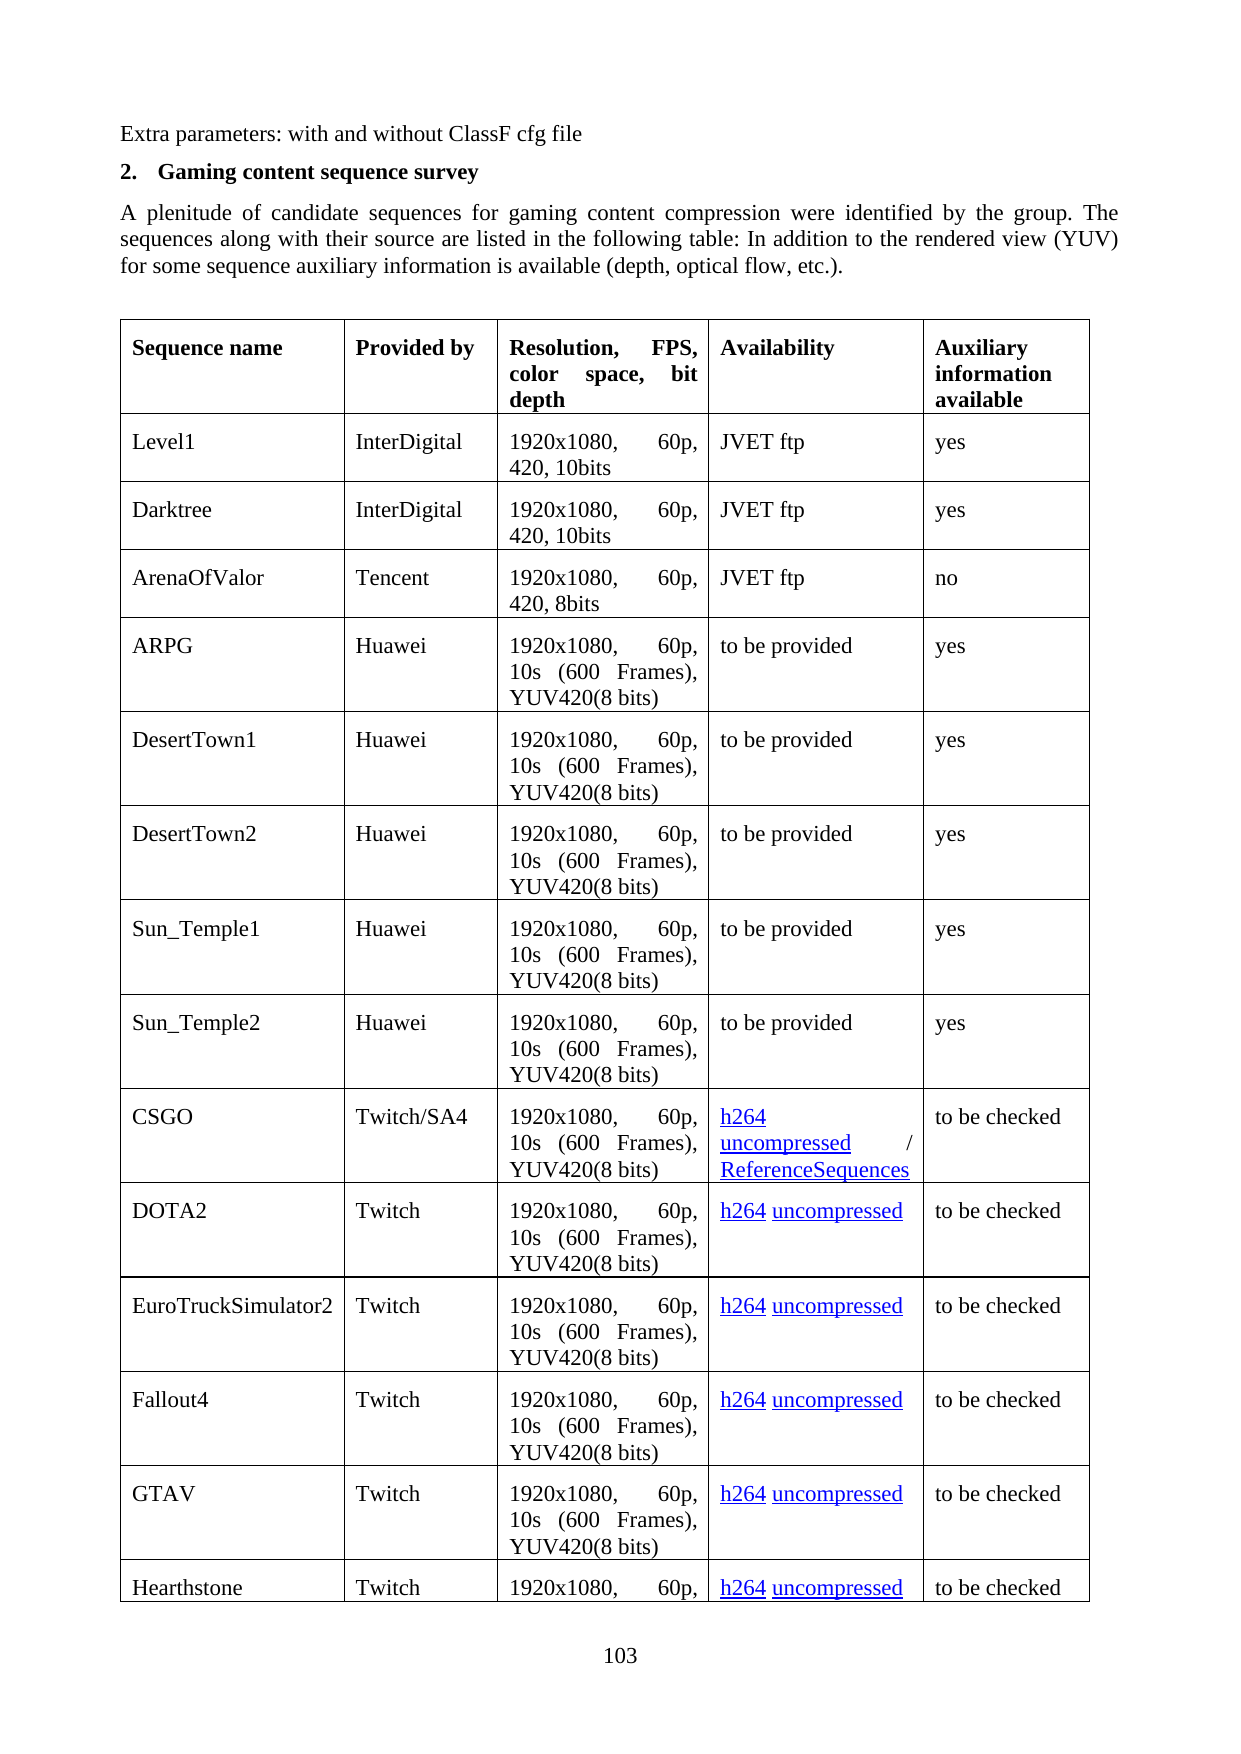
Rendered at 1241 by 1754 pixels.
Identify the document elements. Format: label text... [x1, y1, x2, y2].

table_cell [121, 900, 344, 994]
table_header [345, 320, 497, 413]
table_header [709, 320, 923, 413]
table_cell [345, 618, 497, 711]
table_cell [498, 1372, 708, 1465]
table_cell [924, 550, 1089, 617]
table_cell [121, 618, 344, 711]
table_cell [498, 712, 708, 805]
text Extra parameters: with and without ClassF cfg file [120, 120, 1120, 146]
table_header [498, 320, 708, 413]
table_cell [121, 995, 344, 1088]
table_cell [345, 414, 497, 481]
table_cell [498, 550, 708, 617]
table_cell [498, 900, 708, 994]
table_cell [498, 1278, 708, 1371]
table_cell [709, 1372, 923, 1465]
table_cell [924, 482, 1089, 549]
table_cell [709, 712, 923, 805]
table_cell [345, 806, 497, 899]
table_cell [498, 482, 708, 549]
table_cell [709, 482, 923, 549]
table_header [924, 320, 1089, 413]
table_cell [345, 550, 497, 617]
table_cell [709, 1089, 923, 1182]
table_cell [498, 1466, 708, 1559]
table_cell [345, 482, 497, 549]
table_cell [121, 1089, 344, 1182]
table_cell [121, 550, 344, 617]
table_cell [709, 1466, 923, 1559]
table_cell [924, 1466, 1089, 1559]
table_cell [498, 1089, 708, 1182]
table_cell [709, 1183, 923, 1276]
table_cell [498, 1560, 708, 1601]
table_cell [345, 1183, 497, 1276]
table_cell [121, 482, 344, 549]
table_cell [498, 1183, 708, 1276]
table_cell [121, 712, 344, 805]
list Gaming content sequence survey [120, 158, 1120, 185]
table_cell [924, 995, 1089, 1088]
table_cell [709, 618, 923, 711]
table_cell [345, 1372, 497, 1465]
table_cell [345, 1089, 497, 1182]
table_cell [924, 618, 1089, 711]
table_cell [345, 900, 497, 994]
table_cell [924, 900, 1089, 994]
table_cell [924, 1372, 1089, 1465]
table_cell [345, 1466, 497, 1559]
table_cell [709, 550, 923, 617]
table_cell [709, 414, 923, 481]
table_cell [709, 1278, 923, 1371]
text A plenitude of candidate sequences for gaming content compression were identified by the group. The sequences along with their source are listed in the following table: In addition to the rendered view (YUV) for some sequence auxiliary information is available (depth, optical flow, etc.). [120, 199, 1120, 278]
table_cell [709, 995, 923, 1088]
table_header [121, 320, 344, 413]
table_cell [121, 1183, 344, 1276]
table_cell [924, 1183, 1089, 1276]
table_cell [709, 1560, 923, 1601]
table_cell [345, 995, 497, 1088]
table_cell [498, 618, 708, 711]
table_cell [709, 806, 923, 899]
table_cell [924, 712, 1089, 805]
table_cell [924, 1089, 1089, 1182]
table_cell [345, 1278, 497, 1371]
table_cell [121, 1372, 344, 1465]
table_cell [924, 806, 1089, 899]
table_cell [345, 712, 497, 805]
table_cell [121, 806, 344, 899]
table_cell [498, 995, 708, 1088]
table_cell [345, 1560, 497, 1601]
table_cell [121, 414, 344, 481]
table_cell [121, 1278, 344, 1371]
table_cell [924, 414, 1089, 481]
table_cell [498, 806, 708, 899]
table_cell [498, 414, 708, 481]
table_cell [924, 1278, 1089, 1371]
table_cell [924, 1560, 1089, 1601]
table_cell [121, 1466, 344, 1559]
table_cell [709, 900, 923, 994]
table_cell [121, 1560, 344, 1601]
